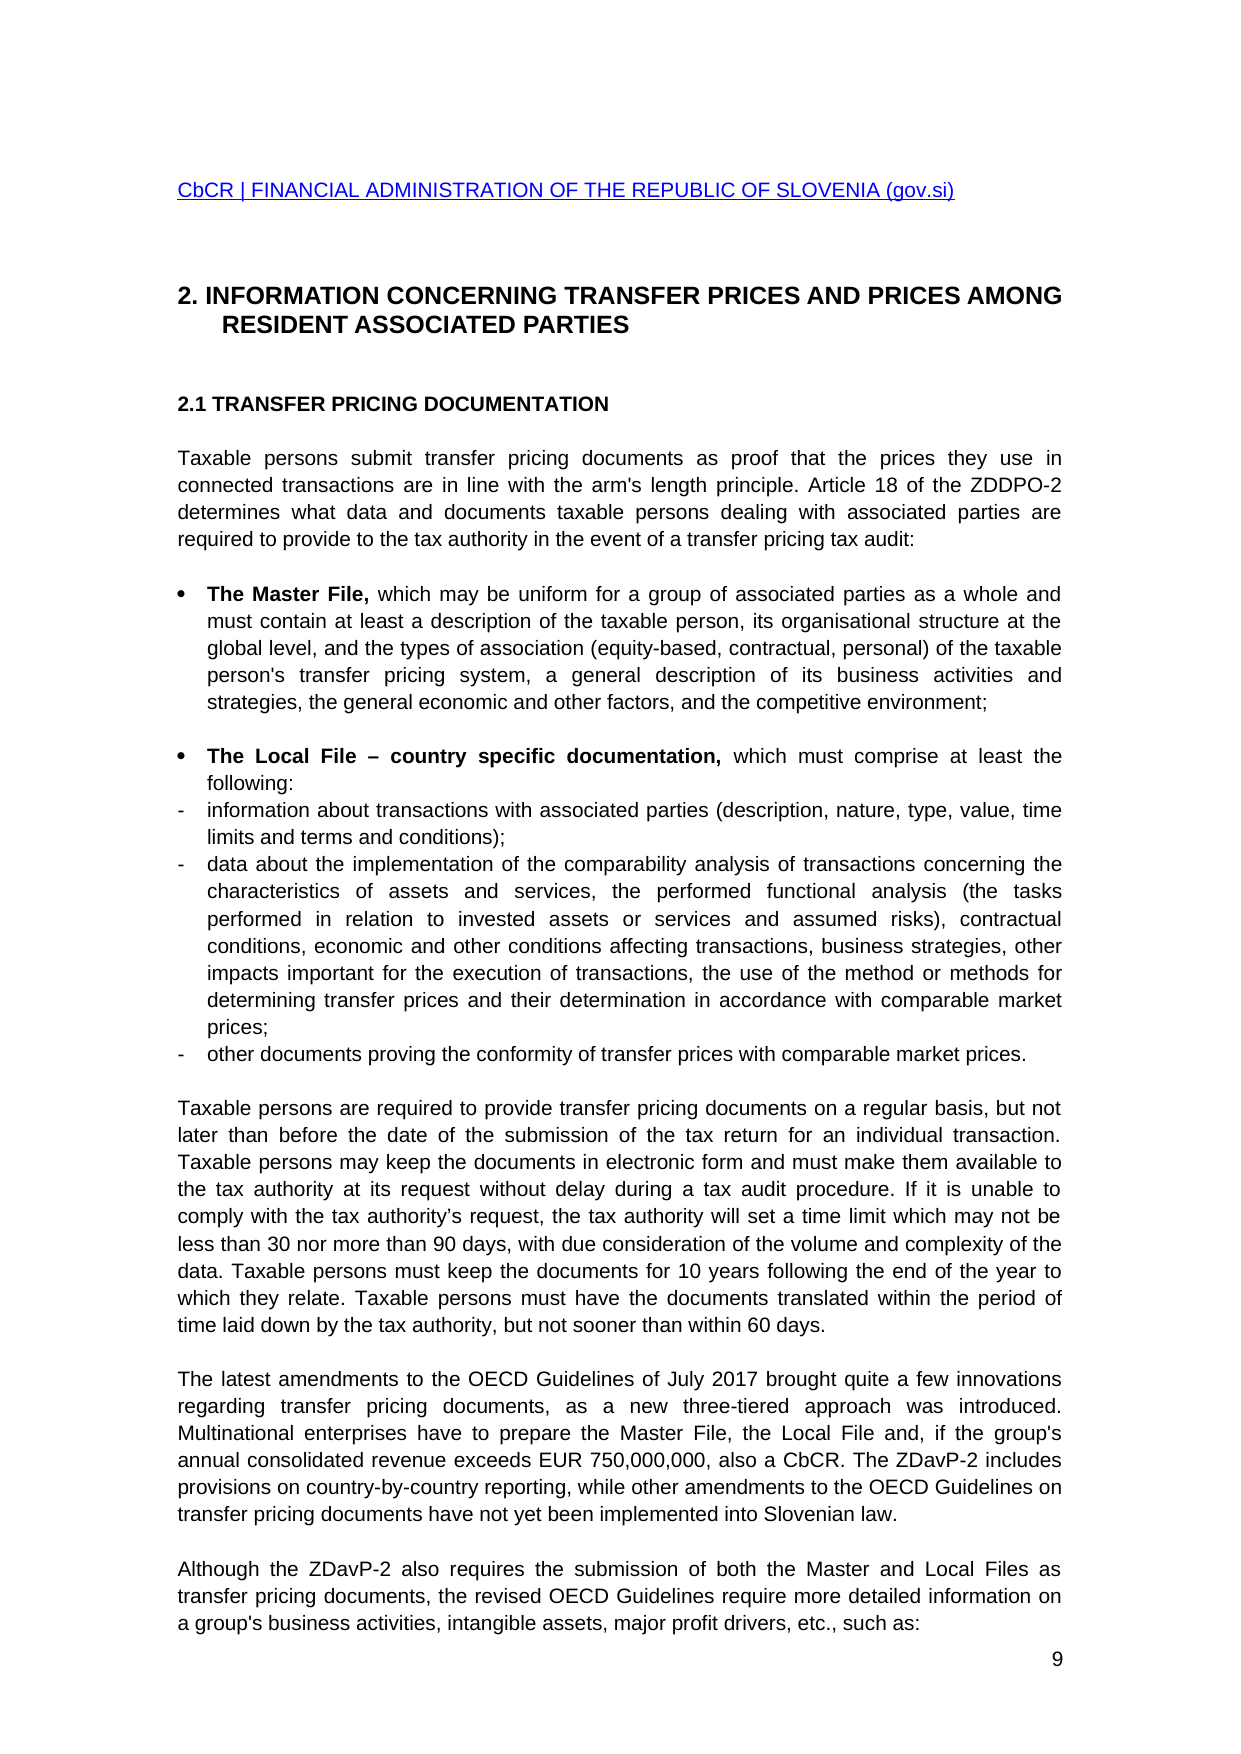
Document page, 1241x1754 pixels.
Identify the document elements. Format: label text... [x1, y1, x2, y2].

list The Local File – country specific documentation, which must comprise at least the following: [177, 741, 1063, 795]
text Taxable persons submit transfer pricing documents as proof that the prices they use in connected transactions are in line with the arm's length principle. Article 18 of the ZDDPO-2 determines what data and documents taxable persons dealing with associated parties are required to provide to the tax authority in the event of a transfer pricing tax audit: [177, 443, 1063, 551]
text The latest amendments to the OECD Guidelines of July 2017 brought quite a few innovations regarding transfer pricing documents, as a new three-tiered approach was introduced. Multinational enterprises have to prepare the Master File, the Local File and, if the group's annual consolidated revenue exceeds EUR 750,000,000, also a CbCR. The ZDavP-2 includes provisions on country-by-country reporting, while other amendments to the OECD Guidelines on transfer pricing documents have not yet been implemented into Slovenian law. [177, 1364, 1063, 1526]
subtitle 2. INFORMATION CONCERNING TRANSFER PRICES AND PRICES AMONG RESIDENT ASSOCIATED PARTIES [177, 281, 1063, 339]
text CbCR | FINANCIAL ADMINISTRATION OF THE REPUBLIC OF SLOVENIA (gov.si) [177, 177, 1063, 202]
list other documents proving the conformity of transfer prices with comparable market prices. [177, 1039, 1063, 1066]
list The Master File, which may be uniform for a group of associated parties as a whole and must contain at least a description of the taxable person, its organisational structure at the global level, and the types of association (equity-based, contractual, personal) of the taxable person's transfer pricing system, a general description of its business activities and strategies, the general economic and other factors, and the competitive environment; [177, 578, 1063, 714]
list data about the implementation of the comparability analysis of transactions concerning the characteristics of assets and services, the performed functional analysis (the tasks performed in relation to invested assets or services and assumed risks), contractual conditions, economic and other conditions affecting transactions, business strategies, other impacts important for the execution of transactions, the use of the method or methods for determining transfer prices and their determination in accordance with comparable market prices; [177, 849, 1063, 1039]
text Taxable persons are required to provide transfer pricing documents on a regular basis, but not later than before the date of the submission of the tax return for an individual transaction. Taxable persons may keep the documents in electronic form and must make them available to the tax authority at its request without delay during a tax audit procedure. If it is unable to comply with the tax authority’s request, the tax authority will set a time limit which may not be less than 30 nor more than 90 days, with due consideration of the volume and complexity of the data. Taxable persons must keep the documents for 10 years following the end of the year to which they relate. Taxable persons must have the documents translated within the period of time laid down by the tax authority, but not sooner than within 60 days. [177, 1093, 1063, 1337]
list information about transactions with associated parties (description, nature, type, value, time limits and terms and conditions); [177, 795, 1063, 849]
text Although the ZDavP-2 also requires the submission of both the Master and Local Files as transfer pricing documents, the revised OECD Guidelines require more detailed information on a group's business activities, intangible assets, major profit drivers, etc., such as: [177, 1553, 1063, 1634]
subtitle 2.1 TRANSFER PRICING DOCUMENTATION [177, 389, 1063, 416]
